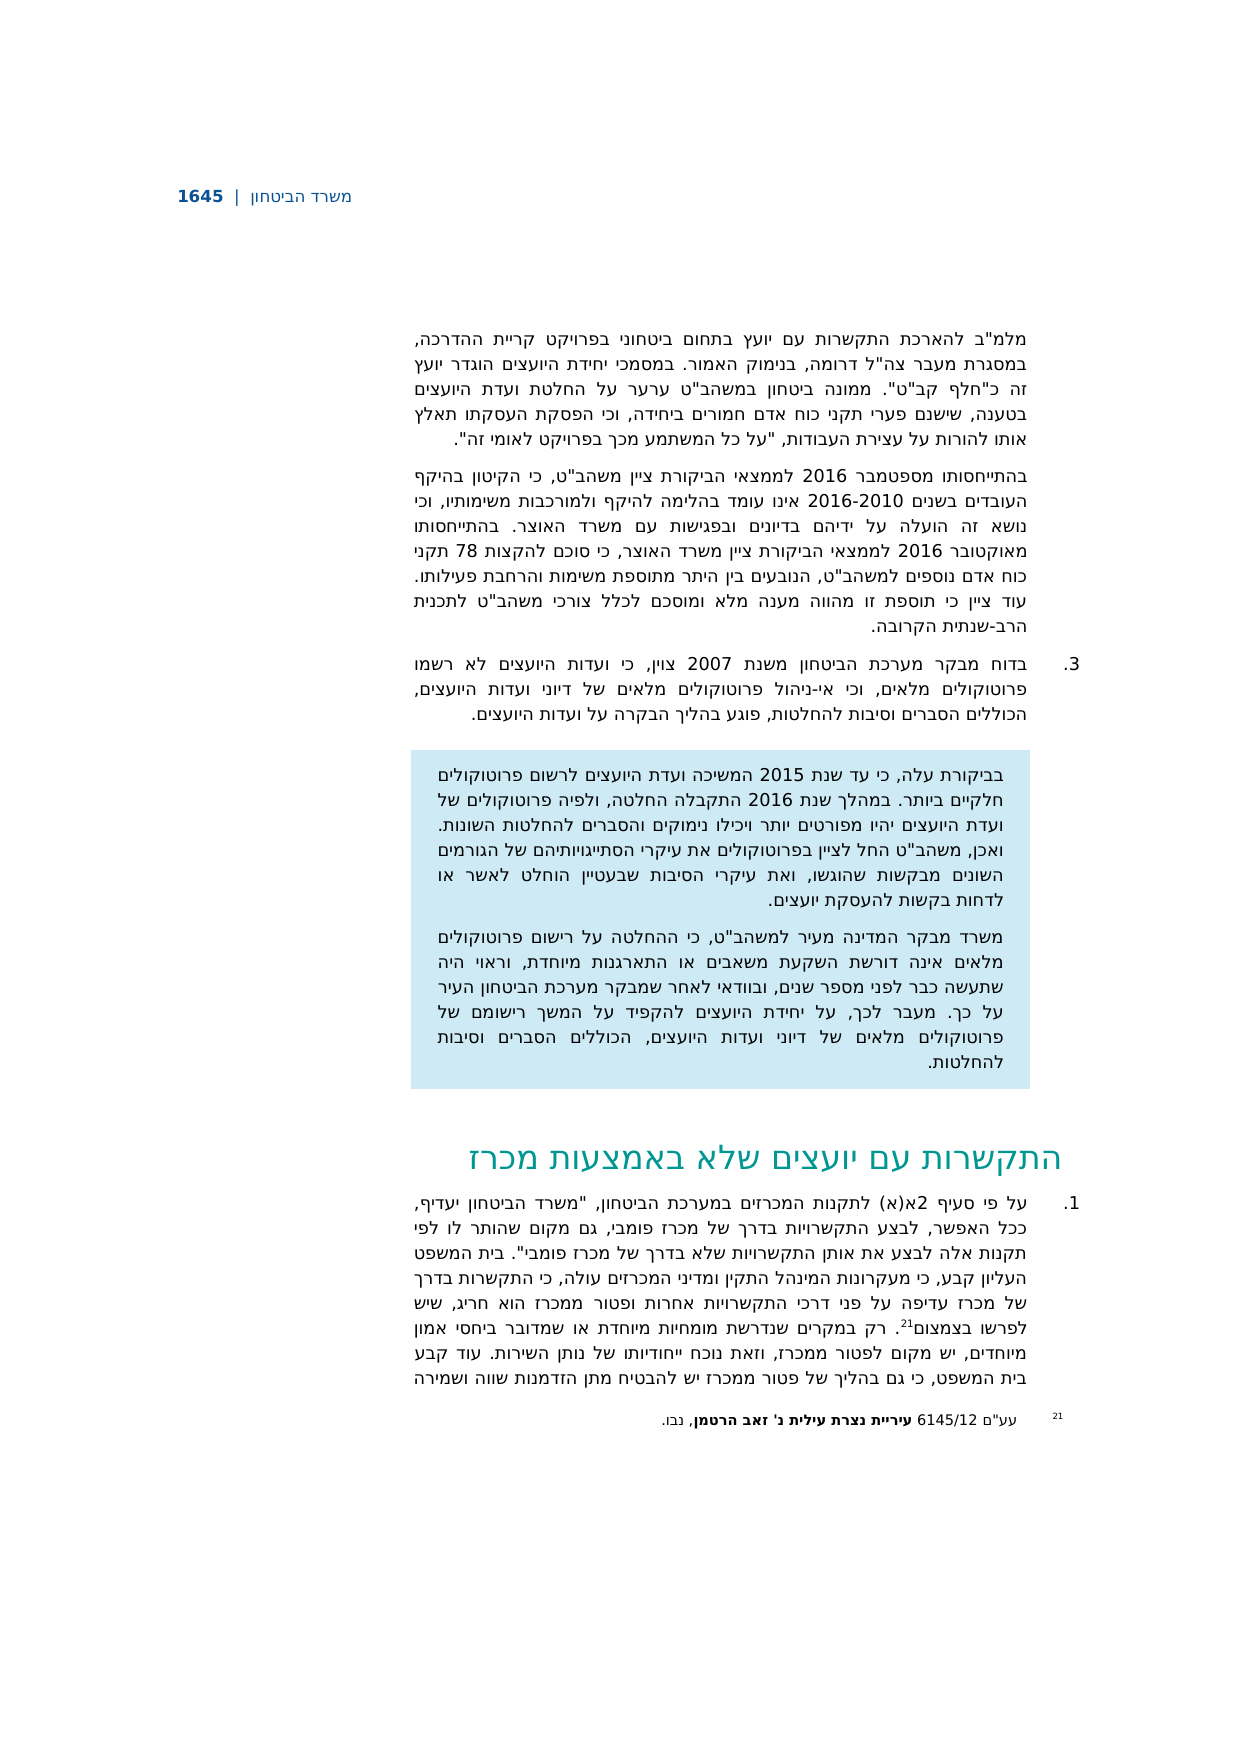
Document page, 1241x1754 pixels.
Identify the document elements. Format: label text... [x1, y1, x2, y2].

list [413, 1189, 1063, 1389]
text משרד מבקר המדינה מעיר למשהב"ט, כי ההחלטה על רישום פרוטוקולים מלאים אינה דורשת השקעת משאבים או התארגנות מיוחדת, וראוי היה שתעשה כבר לפני מספר שנים, ובוודאי לאחר שמבקר מערכת הביטחון העיר על כך. מעבר לכך, על יחידת היועצים להקפיד על המשך רישומם של פרוטוקולים מלאים של דיוני ועדות היועצים, הכוללים הסברים וסיבות להחלטות. [414, 912, 1027, 1086]
list בדוח מבקר מערכת הביטחון משנת 2007 צוין, כי ועדות היועצים לא רשמו פרוטוקולים מלאים, וכי אי-ניהול פרוטוקולים מלאים של דיוני ועדות היועצים, הכוללים הסברים וסיבות להחלטות, פוגע בהליך הבקרה על ועדות היועצים. [413, 650, 1063, 725]
text בביקורת עלה, כי עד שנת 2015 המשיכה ועדת היועצים לרשום פרוטוקולים חלקיים ביותר. במהלך שנת 2016 התקבלה החלטה, ולפיה פרוטוקולים של ועדת היועצים יהיו מפורטים יותר ויכילו נימוקים והסברים להחלטות השונות. ואכן, משהב"ט החל לציין בפרוטוקולים את עיקרי הסתייגויותיהם של הגורמים השונים מבקשות שהוגשו, ואת עיקרי הסיבות שבעטיין הוחלט לאשר או לדחות בקשות להעסקת יועצים. [414, 753, 1027, 911]
text התקשרות עם יועצים שלא באמצעות מכרז [413, 1139, 1063, 1177]
text בהתייחסותו מספטמבר 2016 לממצאי הביקורת ציין משהב"ט, כי הקיטון בהיקף העובדים בשנים 2016-2010 אינו עומד בהלימה להיקף ולמורכבות משימותיו, וכי נושא זה הועלה על ידיהם בדיונים ובפגישות עם משרד האוצר. בהתייחסותו מאוקטובר 2016 לממצאי הביקורת ציין משרד האוצר, כי סוכם להקצות 78 תקני כוח אדם נוספים למשהב"ט, הנובעים בין היתר מתוספת משימות והרחבת פעילותו. עוד ציין כי תוספת זו מהווה מענה מלא ומוסכם לכלל צורכי משהב"ט לתכנית הרב-שנתית הקרובה. [413, 462, 1028, 637]
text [413, 325, 1028, 450]
